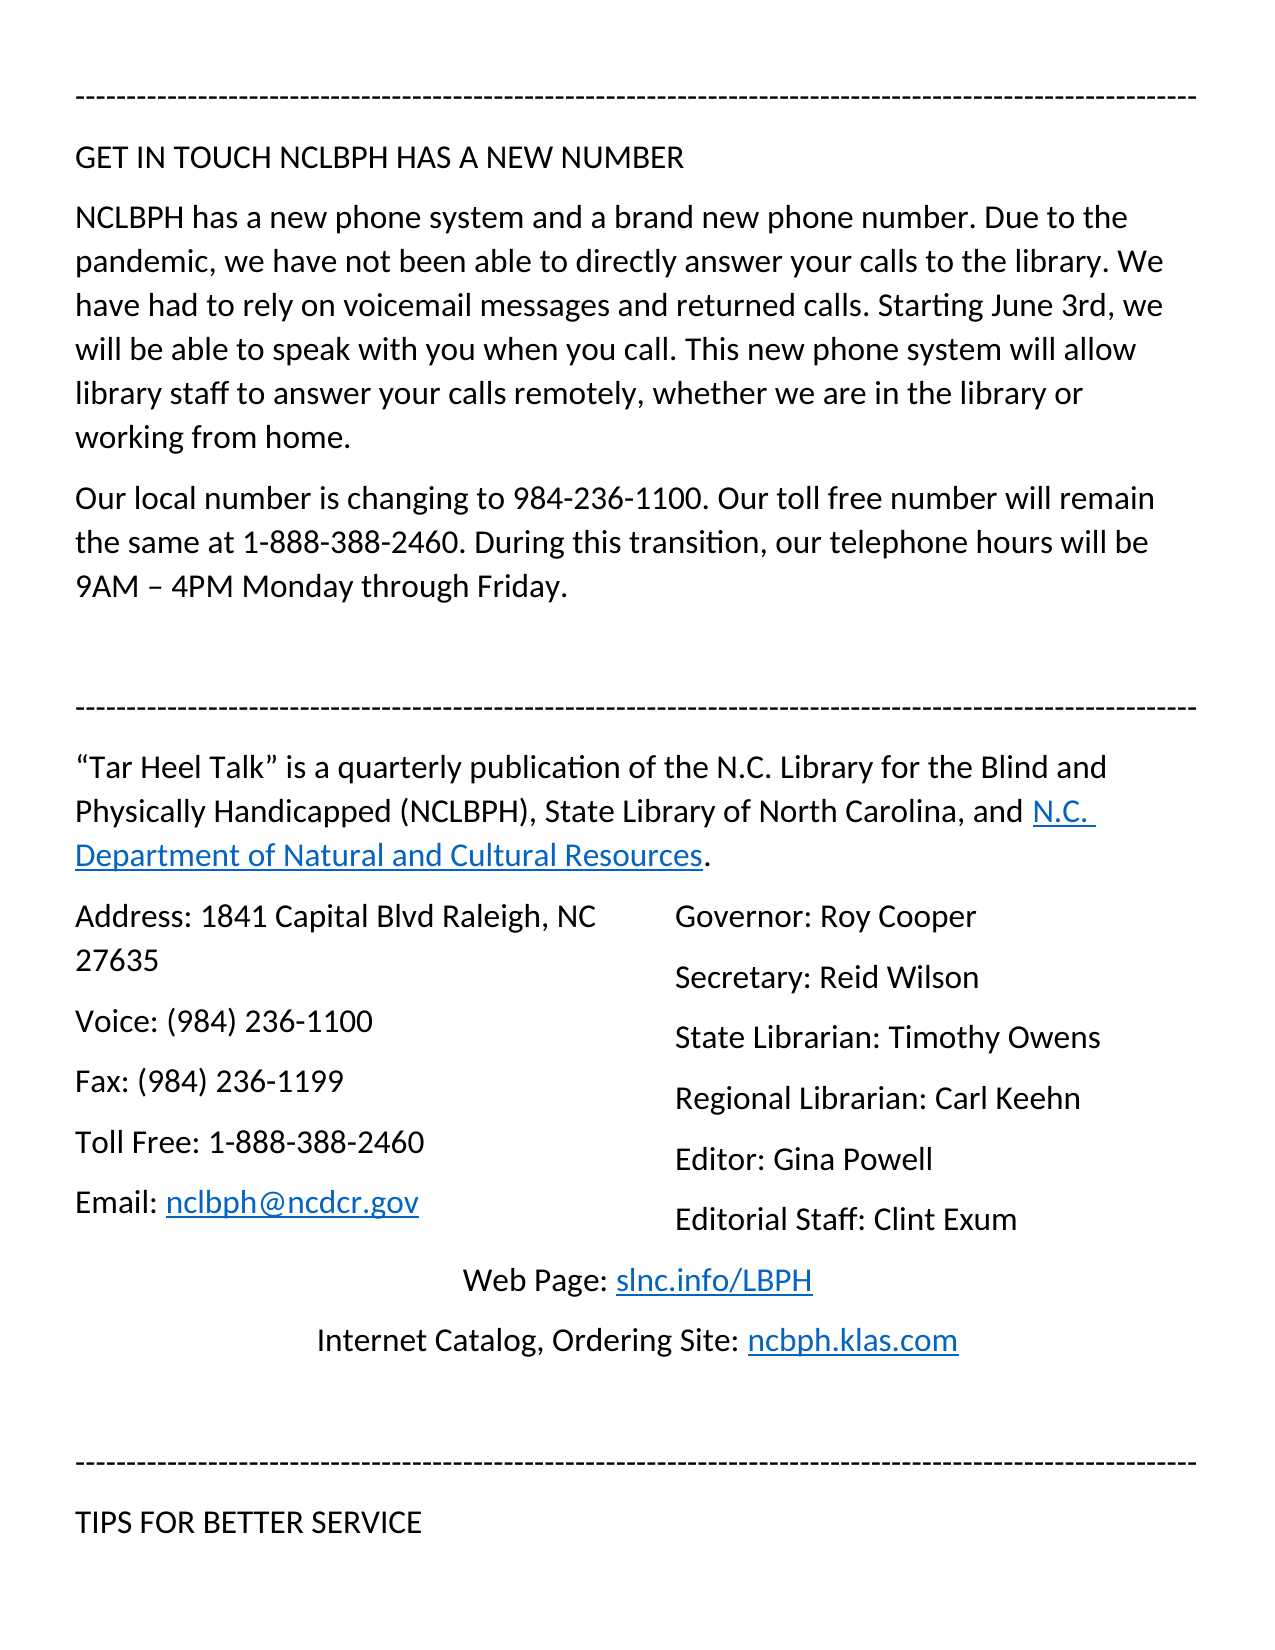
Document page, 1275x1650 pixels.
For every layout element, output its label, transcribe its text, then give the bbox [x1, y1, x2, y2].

text Our local number is changing to 984-236-1100. Our toll free number will remain the same at 1-888-388-2460. During this transition, our telephone hours will be 9AM – 4PM Monday through Friday. [75, 477, 1200, 605]
text State Librarian: Timothy Owens [675, 1016, 1200, 1057]
text Regional Librarian: Carl Keehn [675, 1077, 1200, 1118]
text Governor: Roy Cooper [675, 895, 1200, 936]
text Secretary: Reid Wilson [675, 956, 1200, 996]
text -------------------------------------------------------------------------------------------------------------- [75, 75, 1200, 116]
text Web Page: slnc.info/LBPH [75, 1259, 1200, 1299]
text -------------------------------------------------------------------------------------------------------------- [75, 1441, 1200, 1481]
text Email: nclbph@ncdcr.gov [75, 1181, 600, 1222]
text Editor: Gina Powell [675, 1137, 1200, 1178]
text TIPS FOR BETTER SERVICE [75, 1501, 1200, 1542]
text Fax: (984) 236-1199 [75, 1060, 600, 1101]
text “Tar Heel Talk” is a quarterly publication of the N.C. Library for the Blind and Physically Handicapped (NCLBPH), State Library of North Carolina, and N.C. Department of Natural and Cultural Resources. [75, 746, 1200, 875]
text GET IN TOUCH NCLBPH HAS A NEW NUMBER [75, 136, 1200, 176]
text -------------------------------------------------------------------------------------------------------------- [75, 686, 1200, 727]
text Voice: (984) 236-1100 [75, 999, 600, 1040]
text Editorial Staff: Clint Exum [675, 1198, 1200, 1239]
text Toll Free: 1-888-388-2460 [75, 1121, 600, 1162]
text Internet Catalog, Ordering Site: ncbph.klas.com [75, 1319, 1200, 1360]
text Address: 1841 Capital Blvd Raleigh, NC 27635 [75, 895, 600, 980]
text NCLBPH has a new phone system and a brand new phone number. Due to the pandemic, we have not been able to directly answer your calls to the library. We have had to rely on voicemail messages and returned calls. Starting June 3rd, we will be able to speak with you when you call. This new phone system will allow library staff to answer your calls remotely, whether we are in the library or working from home. [75, 196, 1200, 457]
